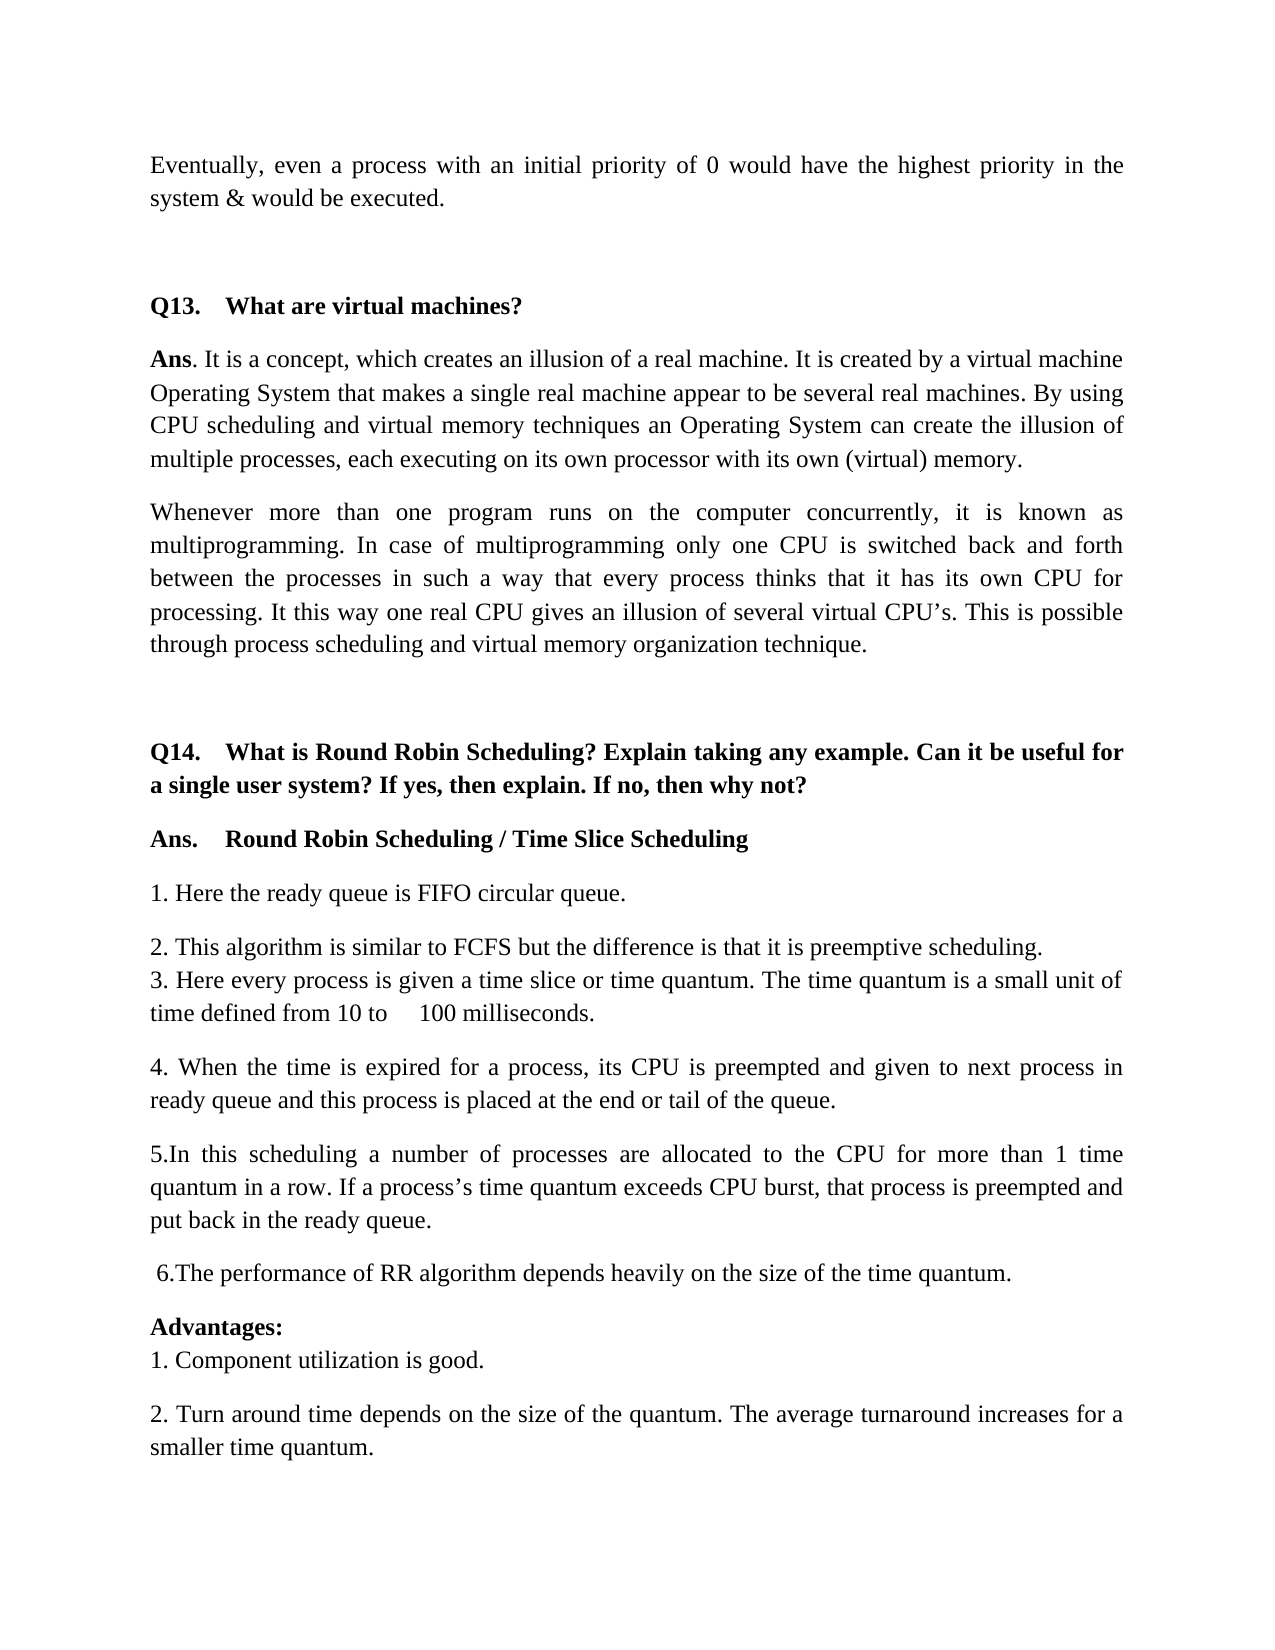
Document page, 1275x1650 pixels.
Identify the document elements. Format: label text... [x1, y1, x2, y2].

text 1. Here the ready queue is FIFO circular queue. [150, 878, 1125, 907]
subtitle Advantages: [150, 1312, 1125, 1341]
text 1. Component utilization is good. [150, 1345, 1125, 1374]
text 4. When the time is expired for a process, its CPU is preempted and given to next process in ready queue and this process is placed at the end or tail of the queue. [150, 1052, 1125, 1113]
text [150, 150, 1125, 212]
text 2. This algorithm is similar to FCFS but the difference is that it is preemptive scheduling. [150, 932, 1125, 961]
text Ans. Round Robin Scheduling / Time Slice Scheduling [150, 824, 1125, 853]
text Whenever more than one program runs on the computer concurrently, it is known as multiprogramming. In case of multiprogramming only one CPU is switched back and forth between the processes in such a way that every process thinks that it has its own CPU for processing. It this way one real CPU gives an illusion of several virtual CPU’s. This is possible through process scheduling and virtual memory organization technique. [150, 497, 1125, 658]
text Ans. It is a concept, which creates an illusion of a real machine. It is created by a virtual machine Operating System that makes a single real machine appear to be several real machines. By using CPU scheduling and virtual memory techniques an Operating System can create the illusion of multiple processes, each executing on its own processor with its own (virtual) memory. [150, 344, 1125, 472]
text Q14. What is Round Robin Scheduling? Explain taking any example. Can it be useful for a single user system? If yes, then explain. If no, then why not? [150, 737, 1125, 799]
text Q13. What are virtual machines? [150, 291, 1125, 319]
text 3. Here every process is given a time slice or time quantum. The time quantum is a small unit of time defined from 10 to 100 milliseconds. [150, 965, 1125, 1027]
text 5.In this scheduling a number of processes are allocated to the CPU for more than 1 time quantum in a row. If a process’s time quantum exceeds CPU burst, that process is preempted and put back in the ready queue. [150, 1139, 1125, 1233]
text 2. Turn around time depends on the size of the quantum. The average turnaround increases for a smaller time quantum. [150, 1399, 1125, 1461]
text 6.The performance of RR algorithm depends heavily on the size of the time quantum. [150, 1258, 1125, 1287]
